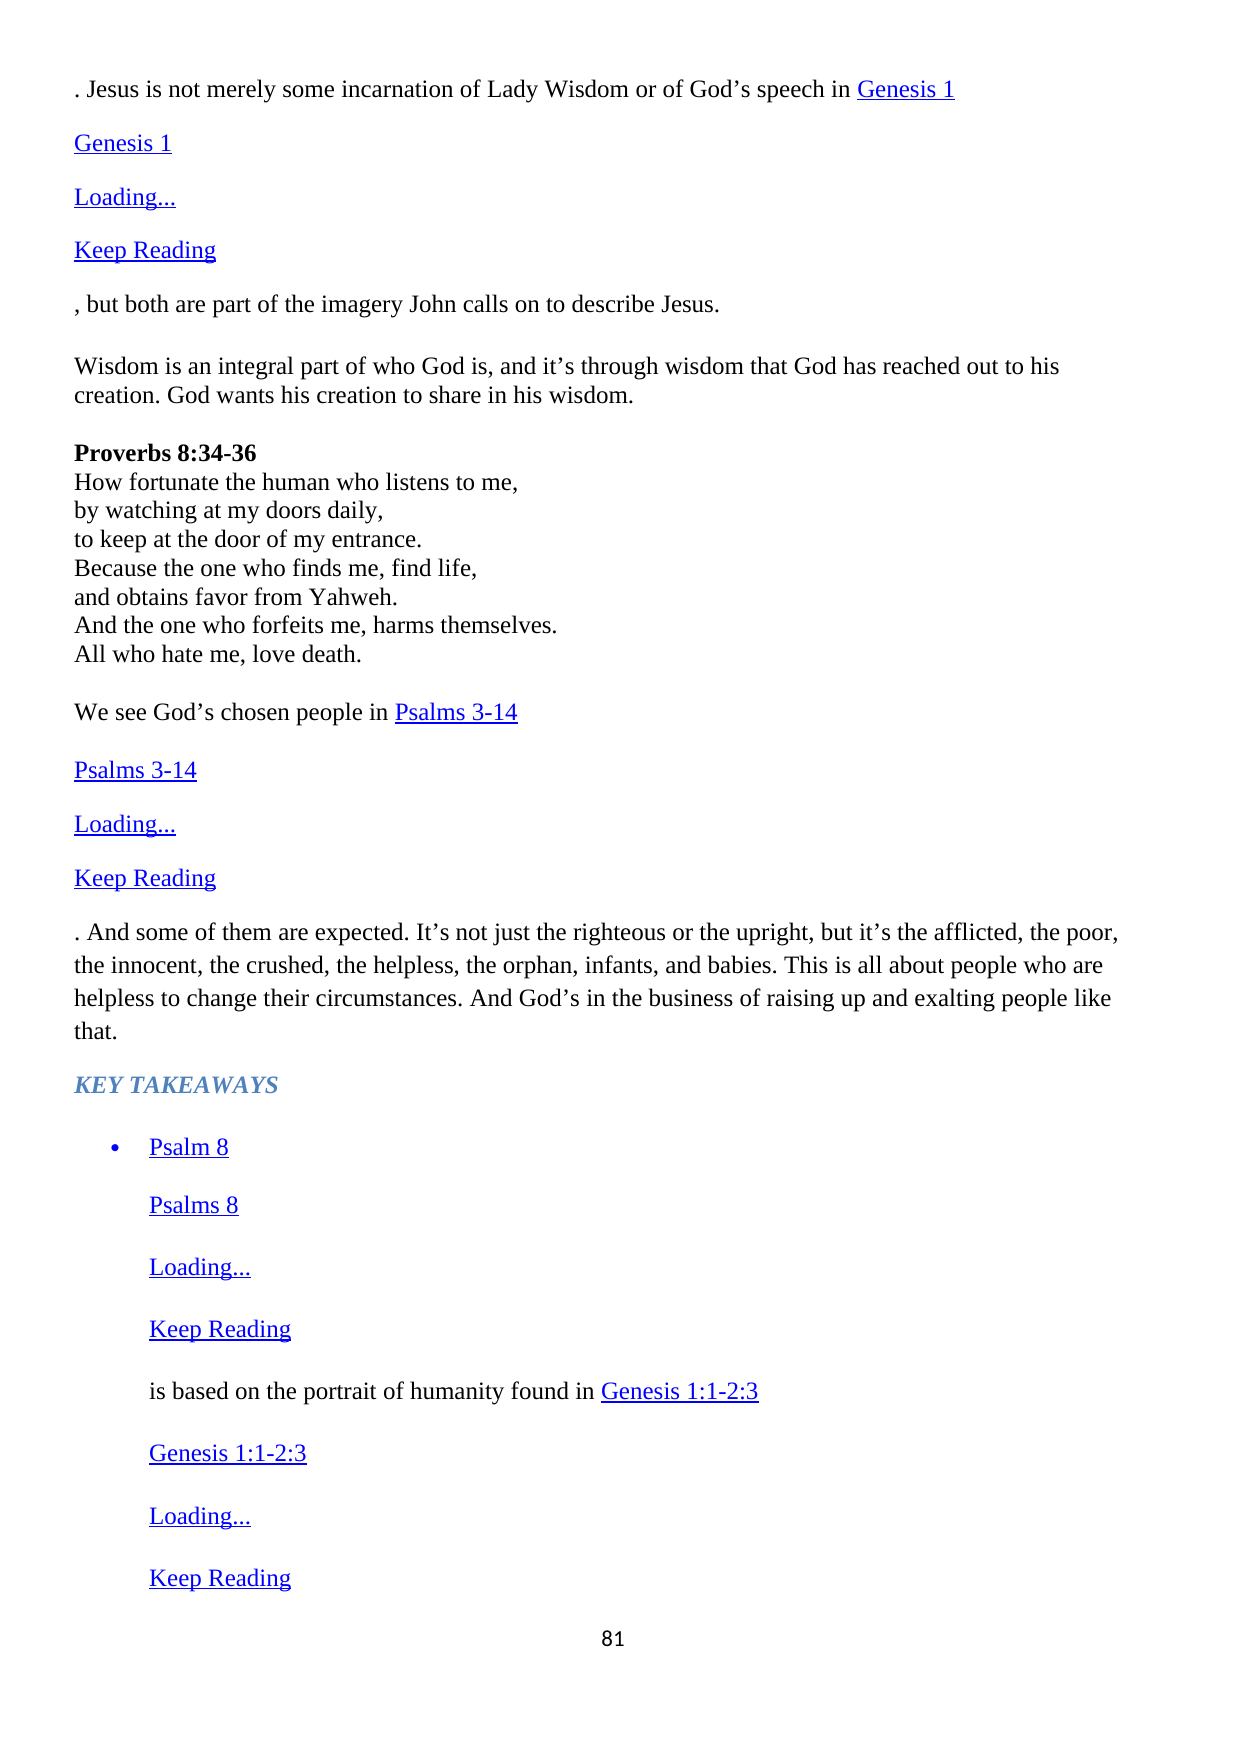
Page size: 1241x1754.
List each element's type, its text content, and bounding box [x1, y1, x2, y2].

text We see God’s chosen people in Psalms 3-14 [74, 697, 1152, 726]
text Keep Reading [149, 1314, 1152, 1343]
text Loading... [149, 1252, 1152, 1281]
text , but both are part of the imagery John calls on to describe Jesus. [74, 289, 1152, 318]
text Wisdom is an integral part of who God is, and it’s through wisdom that God has reached out to his creation. God wants his creation to share in his wisdom. [74, 351, 1152, 409]
text Keep Reading [74, 235, 1152, 264]
text Genesis 1 [74, 128, 1152, 156]
text . And some of them are expected. It’s not just the righteous or the upright, but it’s the afflicted, the poor, the innocent, the crushed, the helpless, the orphan, infants, and babies. This is all about people who are helpless to change their circumstances. And God’s in the business of raising up and exalting people like that. [74, 917, 1152, 1044]
list Psalm 8 [111, 1132, 1152, 1161]
text Loading... [149, 1501, 1152, 1529]
text Keep Reading [149, 1563, 1152, 1592]
text Loading... [74, 182, 1152, 210]
text is based on the portrait of humanity found in Genesis 1:1-2:3 [149, 1376, 1152, 1405]
text Psalms 3-14 [74, 755, 1152, 784]
text . Jesus is not merely some incarnation of Lady Wisdom or of God’s speech in Genesis 1 [74, 74, 1152, 103]
text Proverbs 8:34-36 How fortunate the human who listens to me, by watching at my doors daily, to keep at the door of my entrance. Because the one who finds me, find life, and obtains favor from Yahweh. And the one who forfeits me, harms themselves. All who hate me, love death. [74, 438, 1152, 668]
text Genesis 1:1-2:3 [149, 1438, 1152, 1467]
text Keep Reading [74, 863, 1152, 892]
text Psalms 8 [149, 1190, 1152, 1218]
subtitle KEY TAKEAWAYS [74, 1070, 1152, 1098]
text Loading... [74, 809, 1152, 838]
